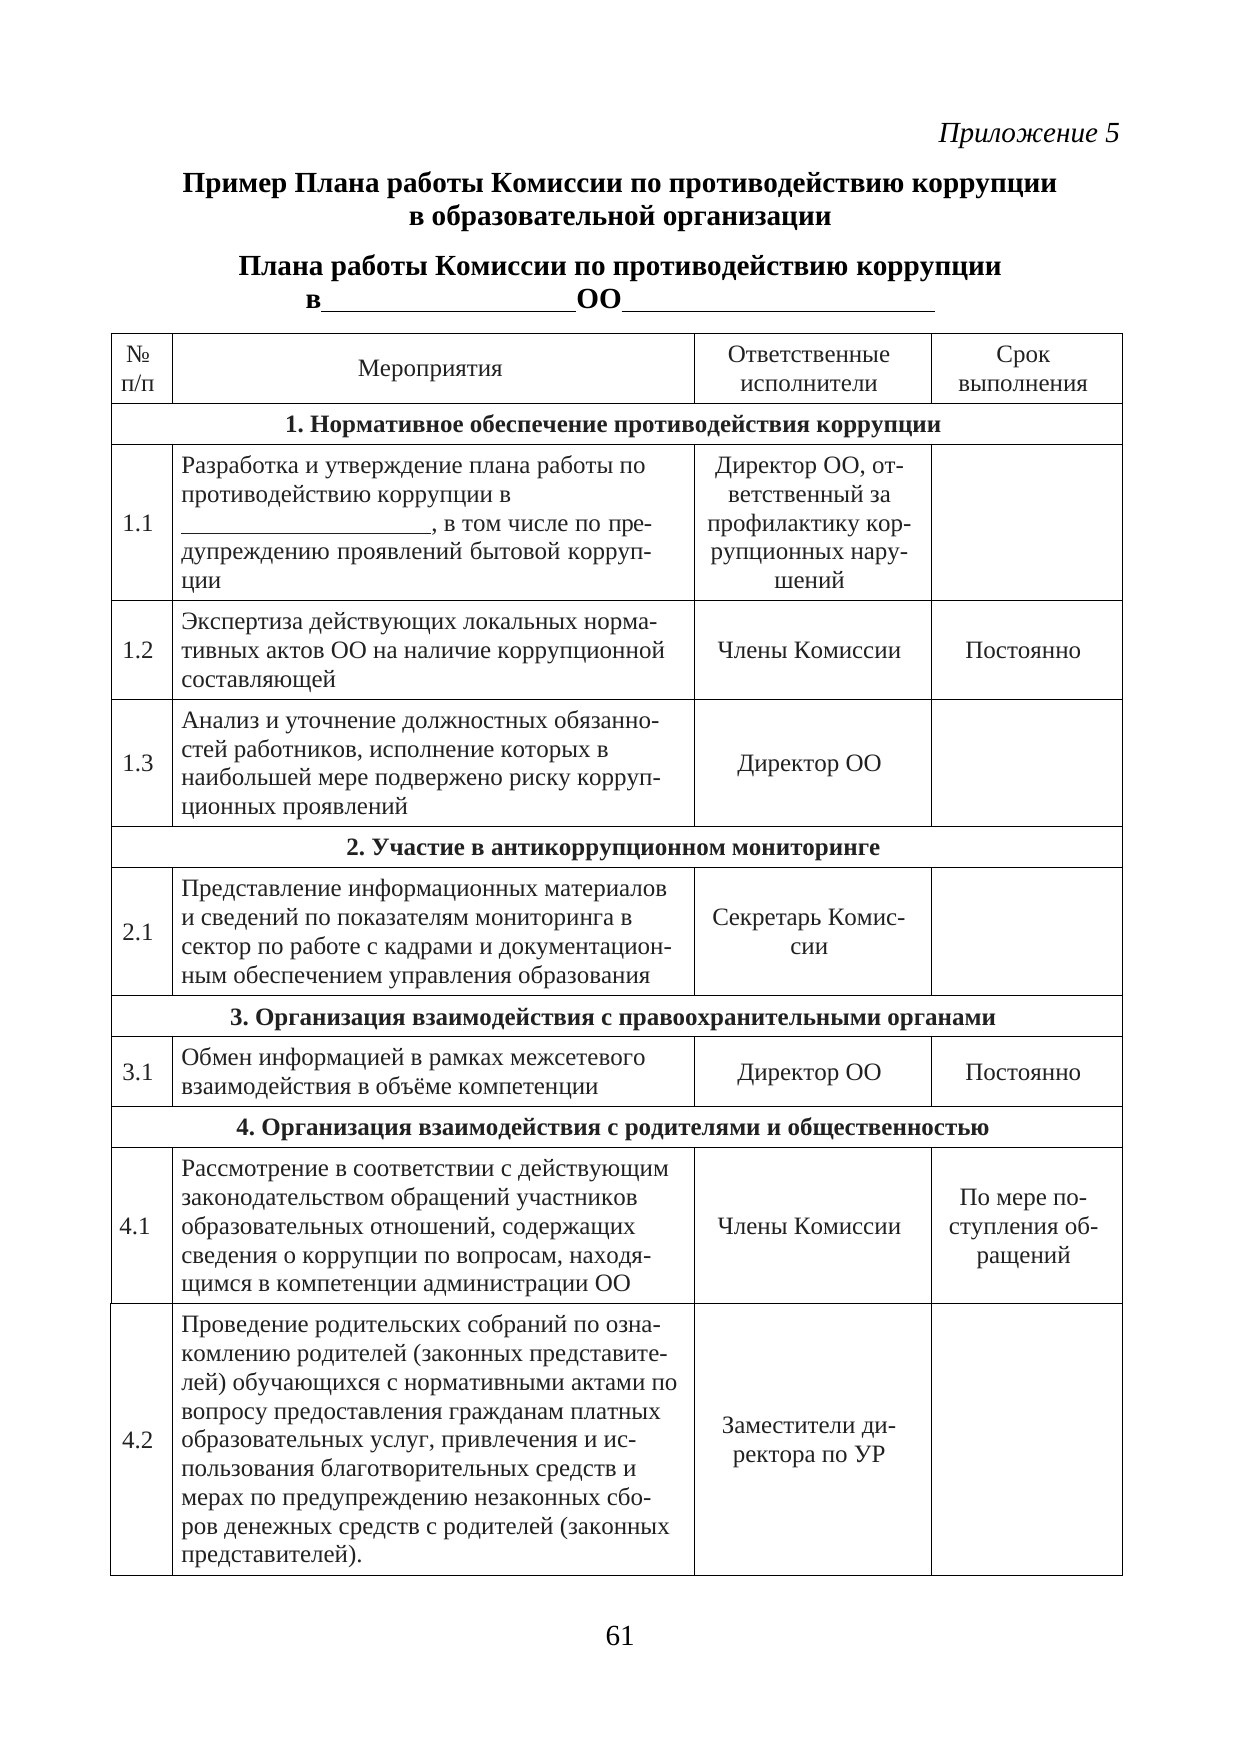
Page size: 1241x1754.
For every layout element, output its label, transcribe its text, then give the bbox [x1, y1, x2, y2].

table_cell Члены Комиссии [695, 1148, 931, 1303]
table_cell Разработка и утверждение плана работы по противодействию коррупции в , в том числе по пре- дупреждению проявлений бытовой корруп- ции [173, 445, 694, 600]
table_header № п/п [112, 334, 172, 403]
table_header Срок выполнения [932, 334, 1122, 403]
table_cell Постоянно [932, 1037, 1122, 1106]
table_cell Экспертиза действующих локальных норма- тивных актов ОО на наличие коррупционной составляющей [173, 601, 694, 699]
table_cell 1.1 [112, 445, 172, 600]
table_cell По мере по- ступления об- ращений [932, 1148, 1122, 1303]
table_cell 3.1 [112, 1037, 172, 1106]
subtitle Пример Плана работы Комиссии по противодействию коррупции в образовательной организации [182, 166, 1058, 232]
table_cell 1.3 [112, 700, 172, 826]
table_cell Обмен информацией в рамках межсетевого взаимодействия в объёме компетенции [173, 1037, 694, 1106]
table_cell Директор ОО, от- ветственный за профилактику кор- рупционных нару- шений [695, 445, 931, 600]
table_cell Представление информационных материалов и сведений по показателям мониторинга в сектор по работе с кадрами и документацион- ным обеспечением управления образования [173, 868, 694, 995]
table_cell 2.1 [112, 868, 172, 995]
table_cell 1. Нормативное обеспечение противодействия коррупции [112, 404, 1122, 444]
table_cell Рассмотрение в соответствии с действующим законодательством обращений участников образовательных отношений, содержащих сведения о коррупции по вопросам, находя- щимся в компетенции администрации ОО [173, 1148, 694, 1303]
table_cell Проведение родительских собраний по озна- комлению родителей (законных представите- лей) обучающихся с нормативными актами по вопросу предоставления гражданам платных образовательных услуг, привлечения и ис- пользования благотворительных средств и мерах по предупреждению незаконных сбо- ров денежных средств с родителей (законных представителей). [173, 1304, 694, 1574]
text Плана работы Комиссии по противодействию коррупции в ОО [238, 249, 1002, 315]
table_cell Члены Комиссии [695, 601, 931, 699]
table_cell Директор ОО [695, 1037, 931, 1106]
table_cell 4. Организация взаимодействия с родителями и общественностью [112, 1107, 1122, 1147]
table_header Мероприятия [173, 334, 694, 403]
table_cell 3. Организация взаимодействия с правоохранительными органами [112, 996, 1122, 1036]
table_cell [932, 700, 1122, 826]
table_cell 4.2 [111, 1304, 172, 1574]
table_cell Постоянно [932, 601, 1122, 699]
table_cell 4.1 [112, 1148, 172, 1303]
table_cell [932, 445, 1122, 600]
table_cell [932, 1304, 1122, 1574]
table_cell 2. Участие в антикоррупционном мониторинге [112, 827, 1122, 867]
table_cell Заместители ди- ректора по УР [695, 1304, 931, 1574]
text Приложение 5 [92, 115, 1122, 149]
table_cell Анализ и уточнение должностных обязанно- стей работников, исполнение которых в наибольшей мере подвержено риску корруп- ционных проявлений [173, 700, 694, 826]
table_cell Директор ОО [695, 700, 931, 826]
table_cell 1.2 [112, 601, 172, 699]
table_header Ответственные исполнители [695, 334, 931, 403]
table_cell Секретарь Комис- сии [695, 868, 931, 995]
table_cell [932, 868, 1122, 995]
